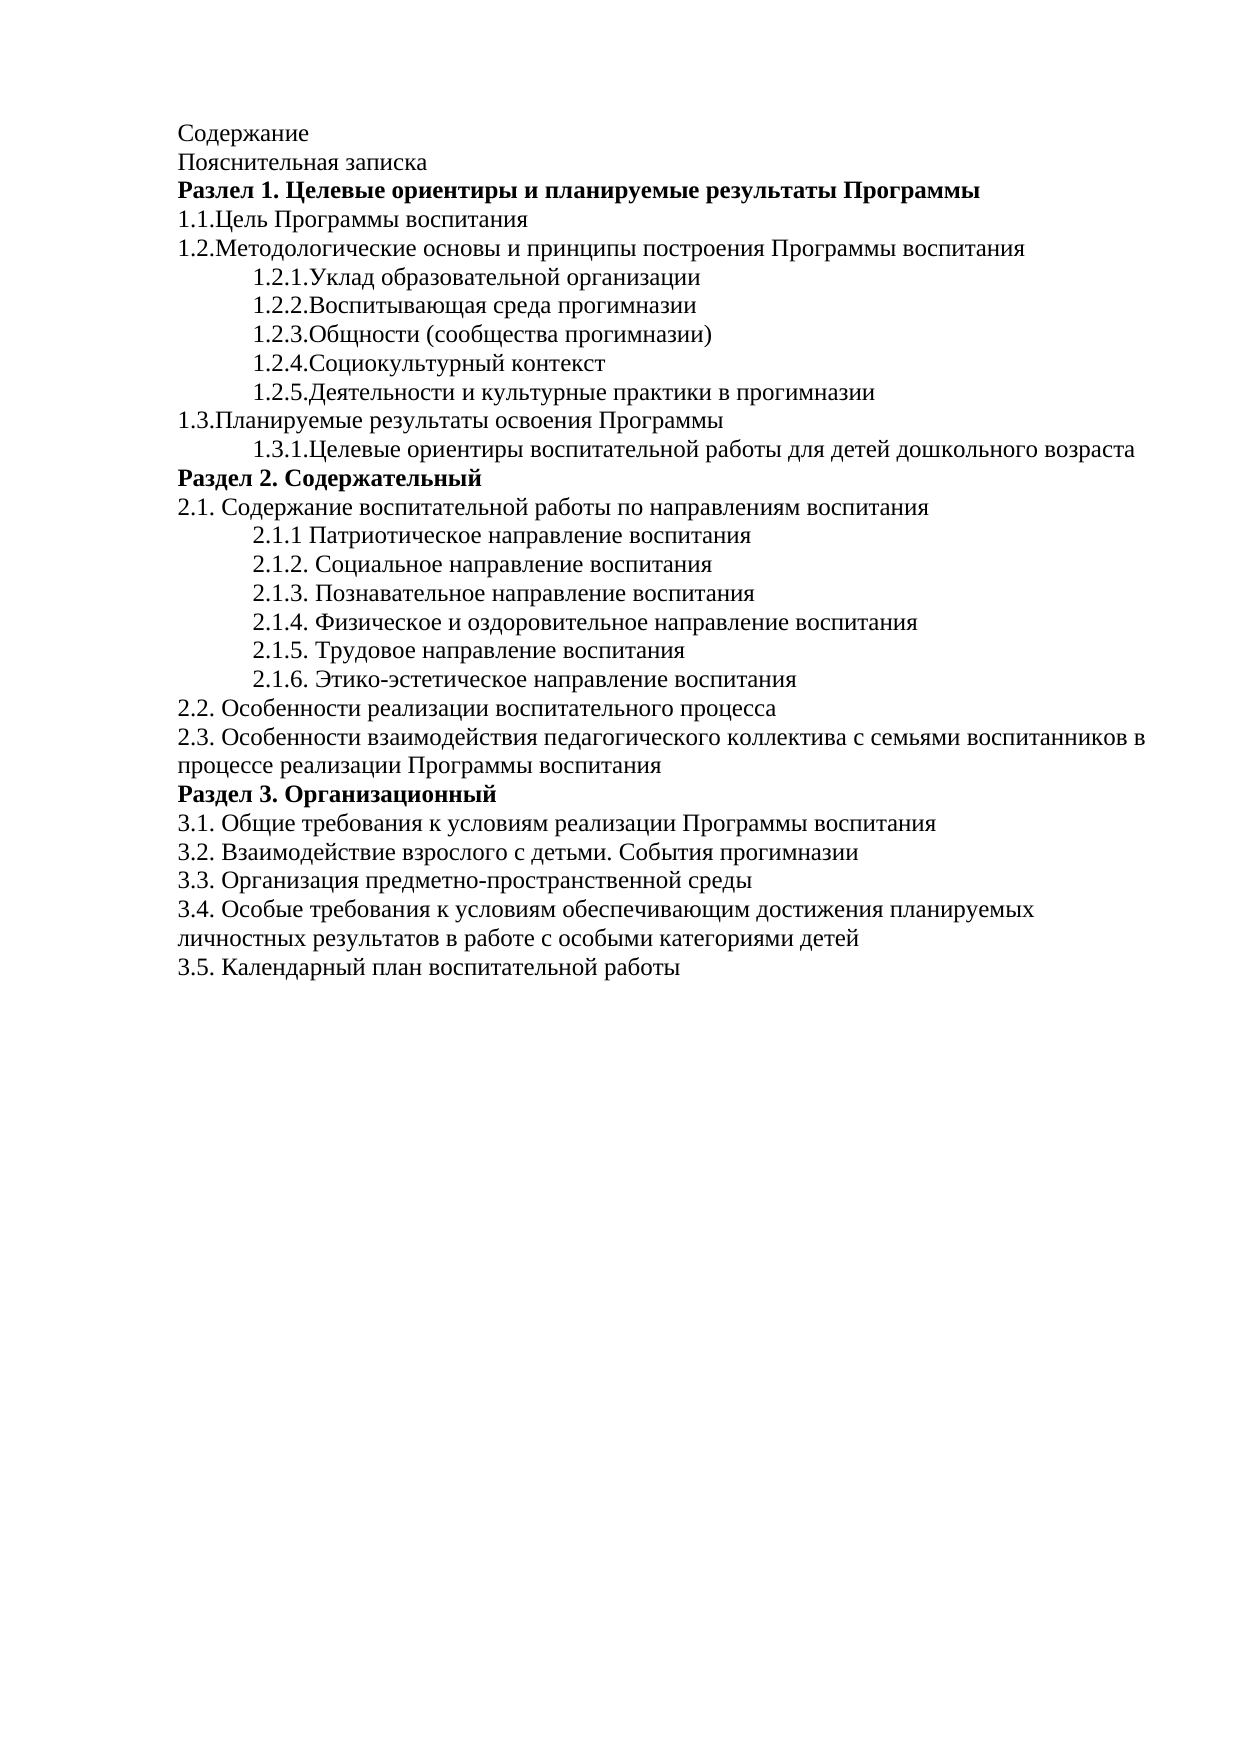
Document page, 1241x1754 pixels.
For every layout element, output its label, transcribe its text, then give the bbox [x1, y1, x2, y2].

text 3.1. Общие требования к условиям реализации Программы воспитания [177, 808, 1152, 837]
text 2.1.4. Физическое и оздоровительное направление воспитания [177, 607, 1152, 636]
text 2.2. Особенности реализации воспитательного процесса [177, 693, 1152, 722]
text 1.2.2.Воспитывающая среда прогимназии [252, 291, 1152, 319]
text 2.1.3. Познавательное направление воспитания [177, 578, 1152, 607]
text Раздел 2. Содержательный [177, 463, 1152, 492]
text 1.3.Планируемые результаты освоения Программы [177, 406, 1152, 434]
text 1.2.3.Общности (сообщества прогимназии) [252, 319, 1152, 348]
text Раздел 3. Организационный [177, 779, 1152, 808]
text 3.5. Календарный план воспитательной работы [177, 952, 1152, 981]
text 2.1.6. Этико-эстетическое направление воспитания [177, 664, 1152, 693]
text 1.2.Методологические основы и принципы построения Программы воспитания [177, 233, 1152, 262]
text 3.3. Организация предметно-пространственной среды [177, 866, 1152, 894]
text 2.1.1 Патриотическое направление воспитания [177, 521, 1152, 549]
text 1.2.5.Деятельности и культурные практики в прогимназии [252, 377, 1152, 406]
text 3.2. Взаимодействие взрослого с детьми. События прогимназии [177, 837, 1152, 866]
text Разлел 1. Целевые ориентиры и планируемые результаты Программы [177, 176, 1152, 204]
text 3.4. Особые требования к условиям обеспечивающим достижения планируемых личностных результатов в работе с особыми категориями детей [177, 894, 1152, 952]
text 2.1.2. Социальное направление воспитания [177, 549, 1152, 578]
text 2.1. Содержание воспитательной работы по направлениям воспитания [177, 492, 1152, 521]
text Содержание [177, 118, 1152, 147]
text 1.2.4.Социокультурный контекст [252, 348, 1152, 377]
text Пояснительная записка [177, 147, 1152, 176]
text 1.1.Цель Программы воспитания [177, 204, 1152, 233]
text 1.3.1.Целевые ориентиры воспитательной работы для детей дошкольного возраста [252, 434, 1152, 463]
text 2.1.5. Трудовое направление воспитания [177, 636, 1152, 664]
text 2.3. Особенности взаимодействия педагогического коллектива с семьями воспитанников в процессе реализации Программы воспитания [177, 722, 1152, 779]
text 1.2.1.Уклад образовательной организации [252, 262, 1152, 291]
